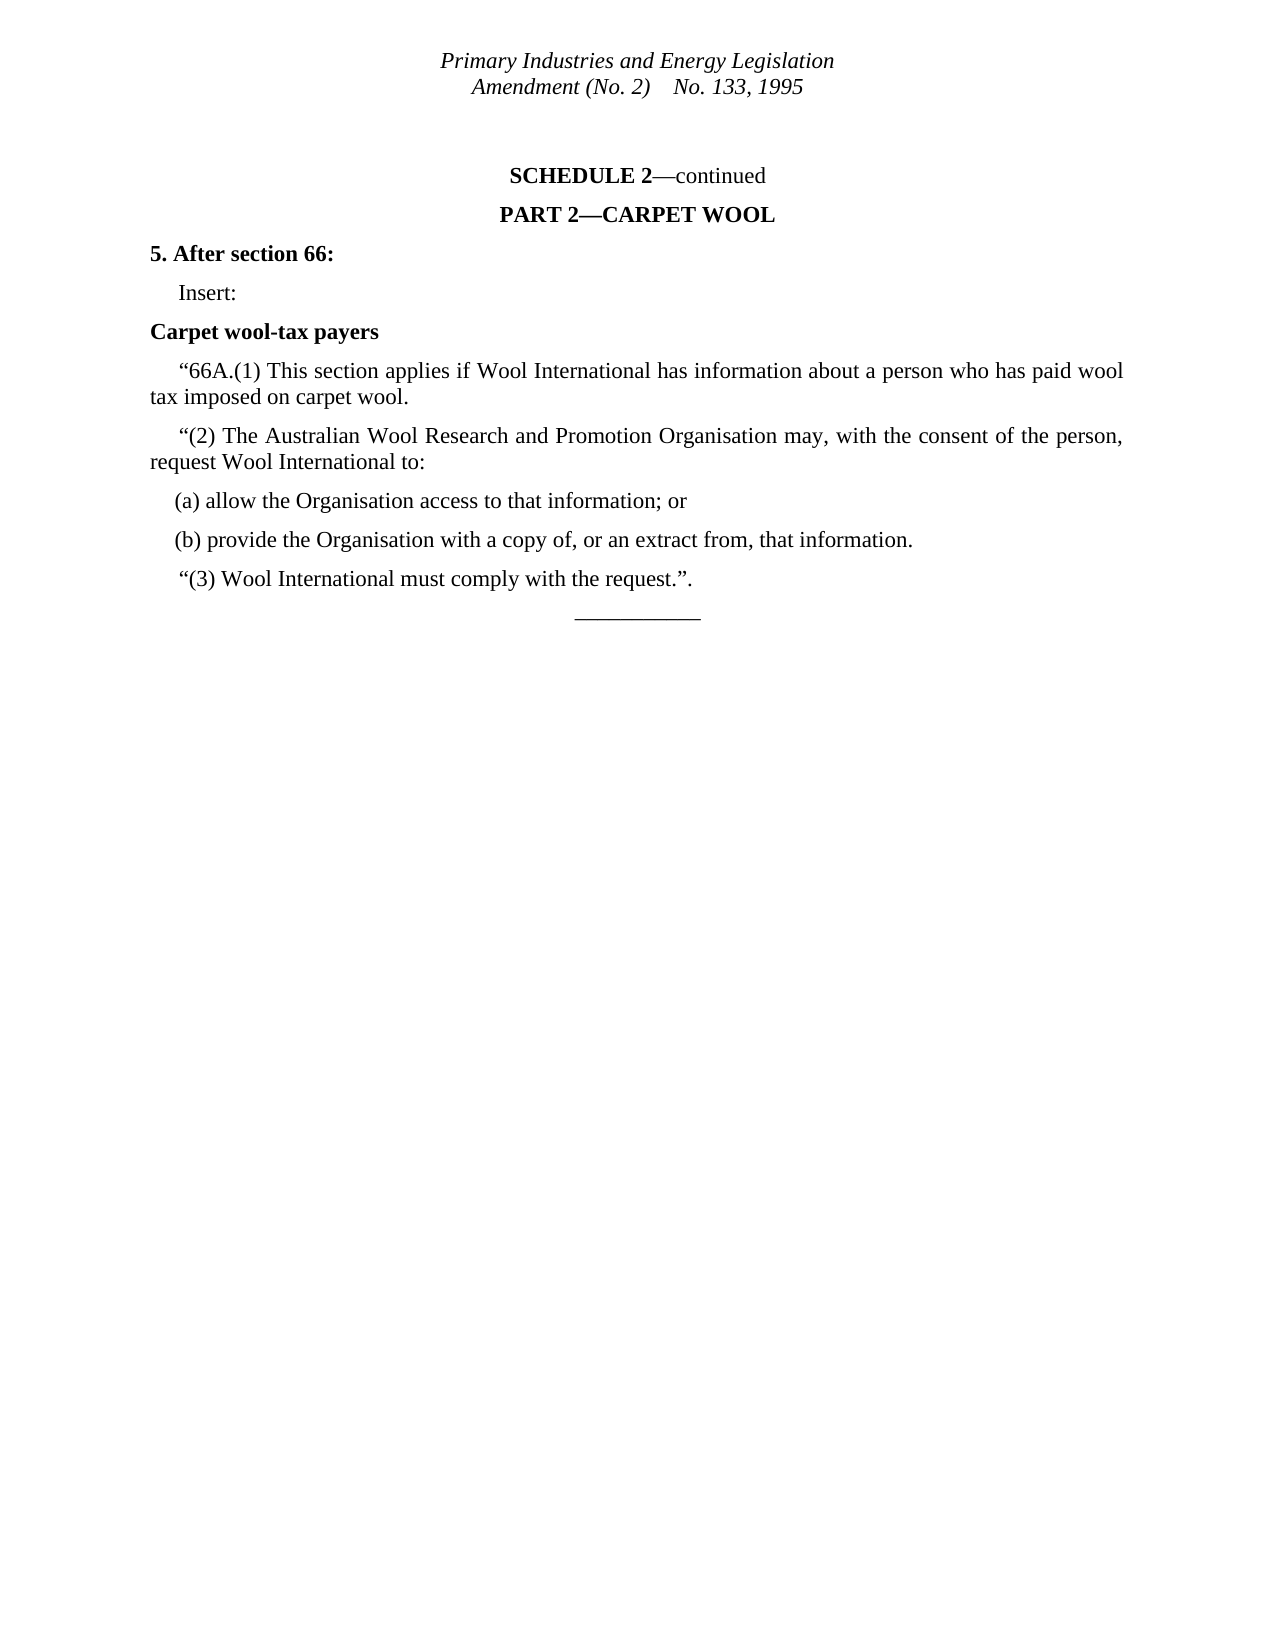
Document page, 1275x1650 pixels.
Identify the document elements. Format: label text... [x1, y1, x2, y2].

text (b) provide the Organisation with a copy of, or an extract from, that information. [150, 526, 1125, 552]
text ––––––––––– [150, 604, 1125, 630]
text SCHEDULE 2—continued [150, 162, 1125, 189]
text “(3) Wool International must comply with the request.”. [150, 565, 1125, 591]
text “66A.(1) This section applies if Wool International has information about a person who has paid wool tax imposed on carpet wool. [150, 357, 1125, 409]
text 5. After section 66: [150, 240, 1125, 267]
text Carpet wool-tax payers [150, 318, 1125, 344]
text Insert: [150, 279, 1125, 305]
text “(2) The Australian Wool Research and Promotion Organisation may, with the consent of the person, request Wool International to: [150, 422, 1125, 475]
text PART 2—CARPET WOOL [150, 201, 1125, 228]
text (a) allow the Organisation access to that information; or [150, 487, 1125, 513]
